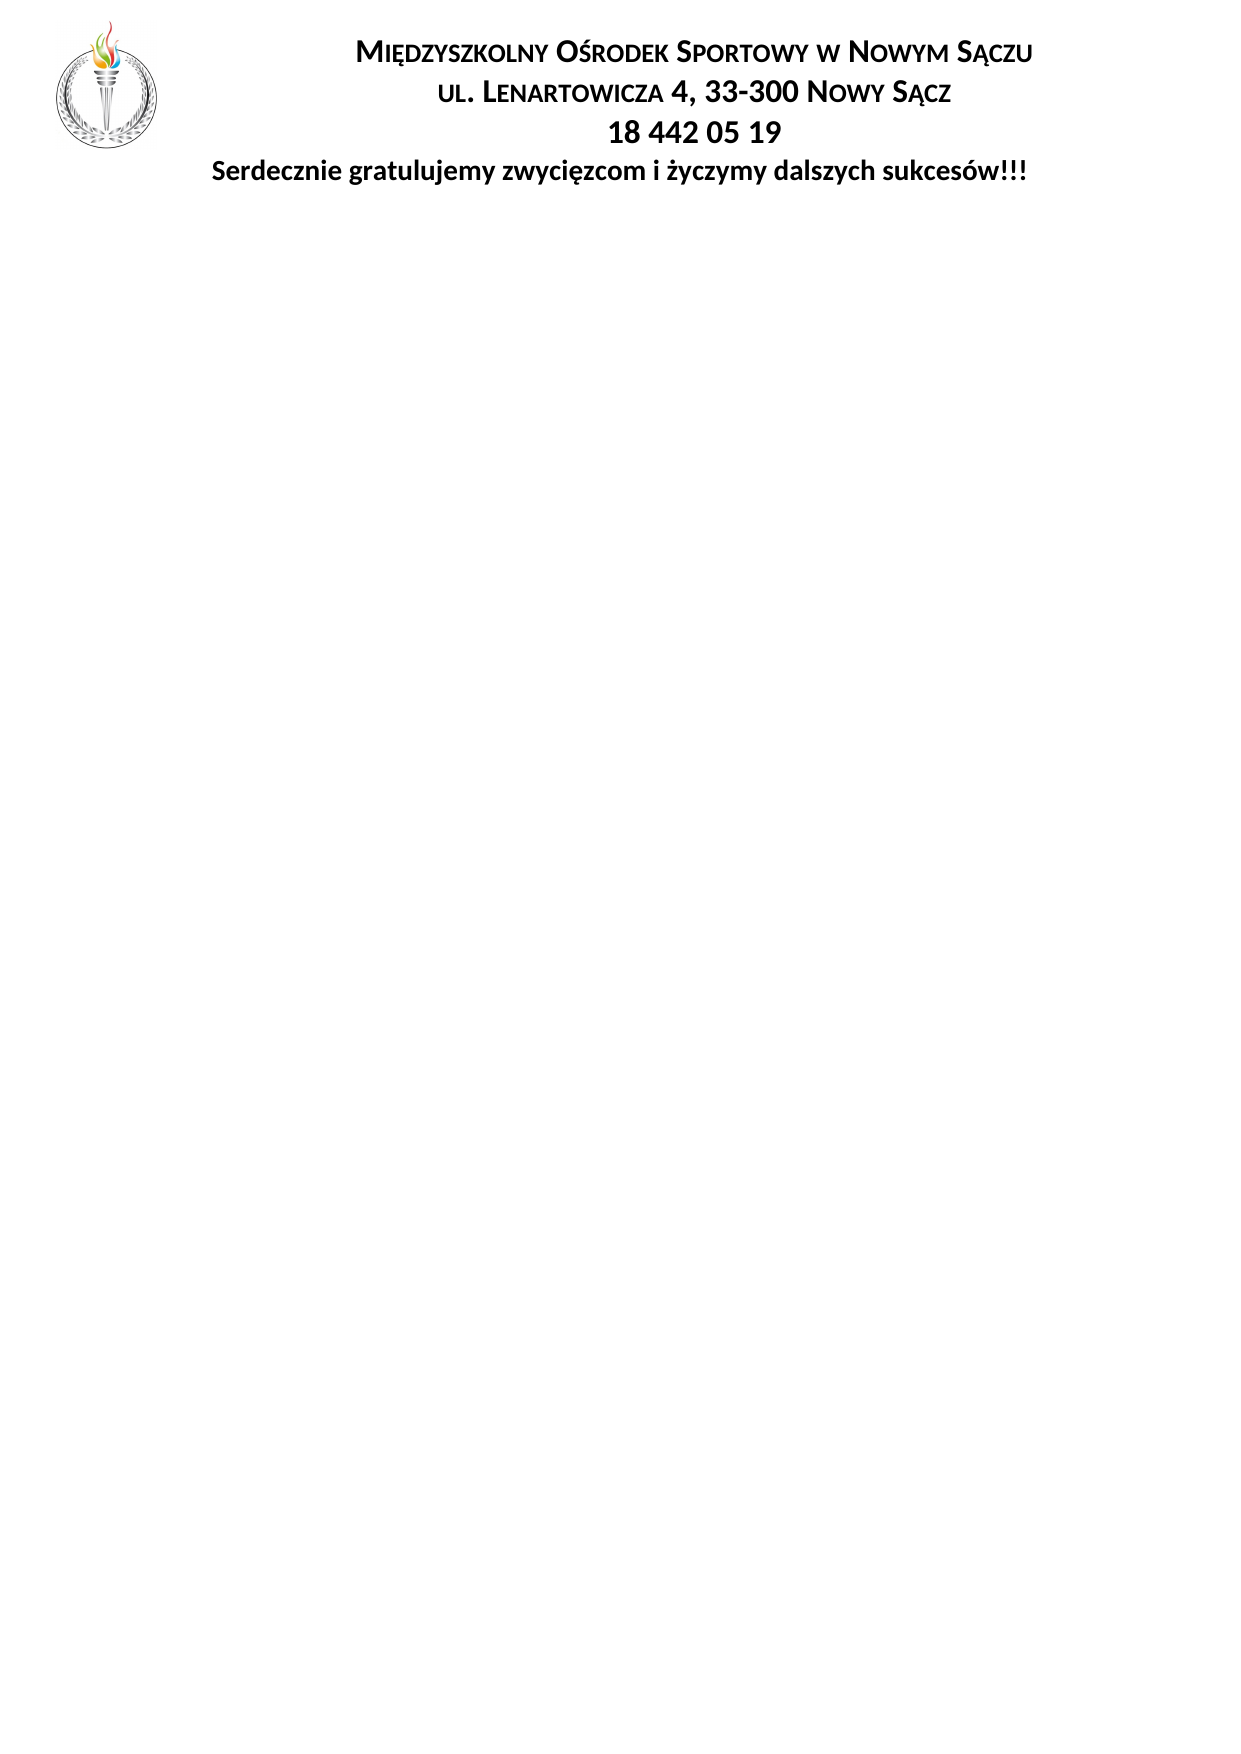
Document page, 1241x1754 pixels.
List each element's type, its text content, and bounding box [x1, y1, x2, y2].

picture [54, 20, 158, 149]
text Serdecznie gratulujemy zwycięzcom i życzymy dalszych sukcesów!!! [59, 152, 1181, 187]
